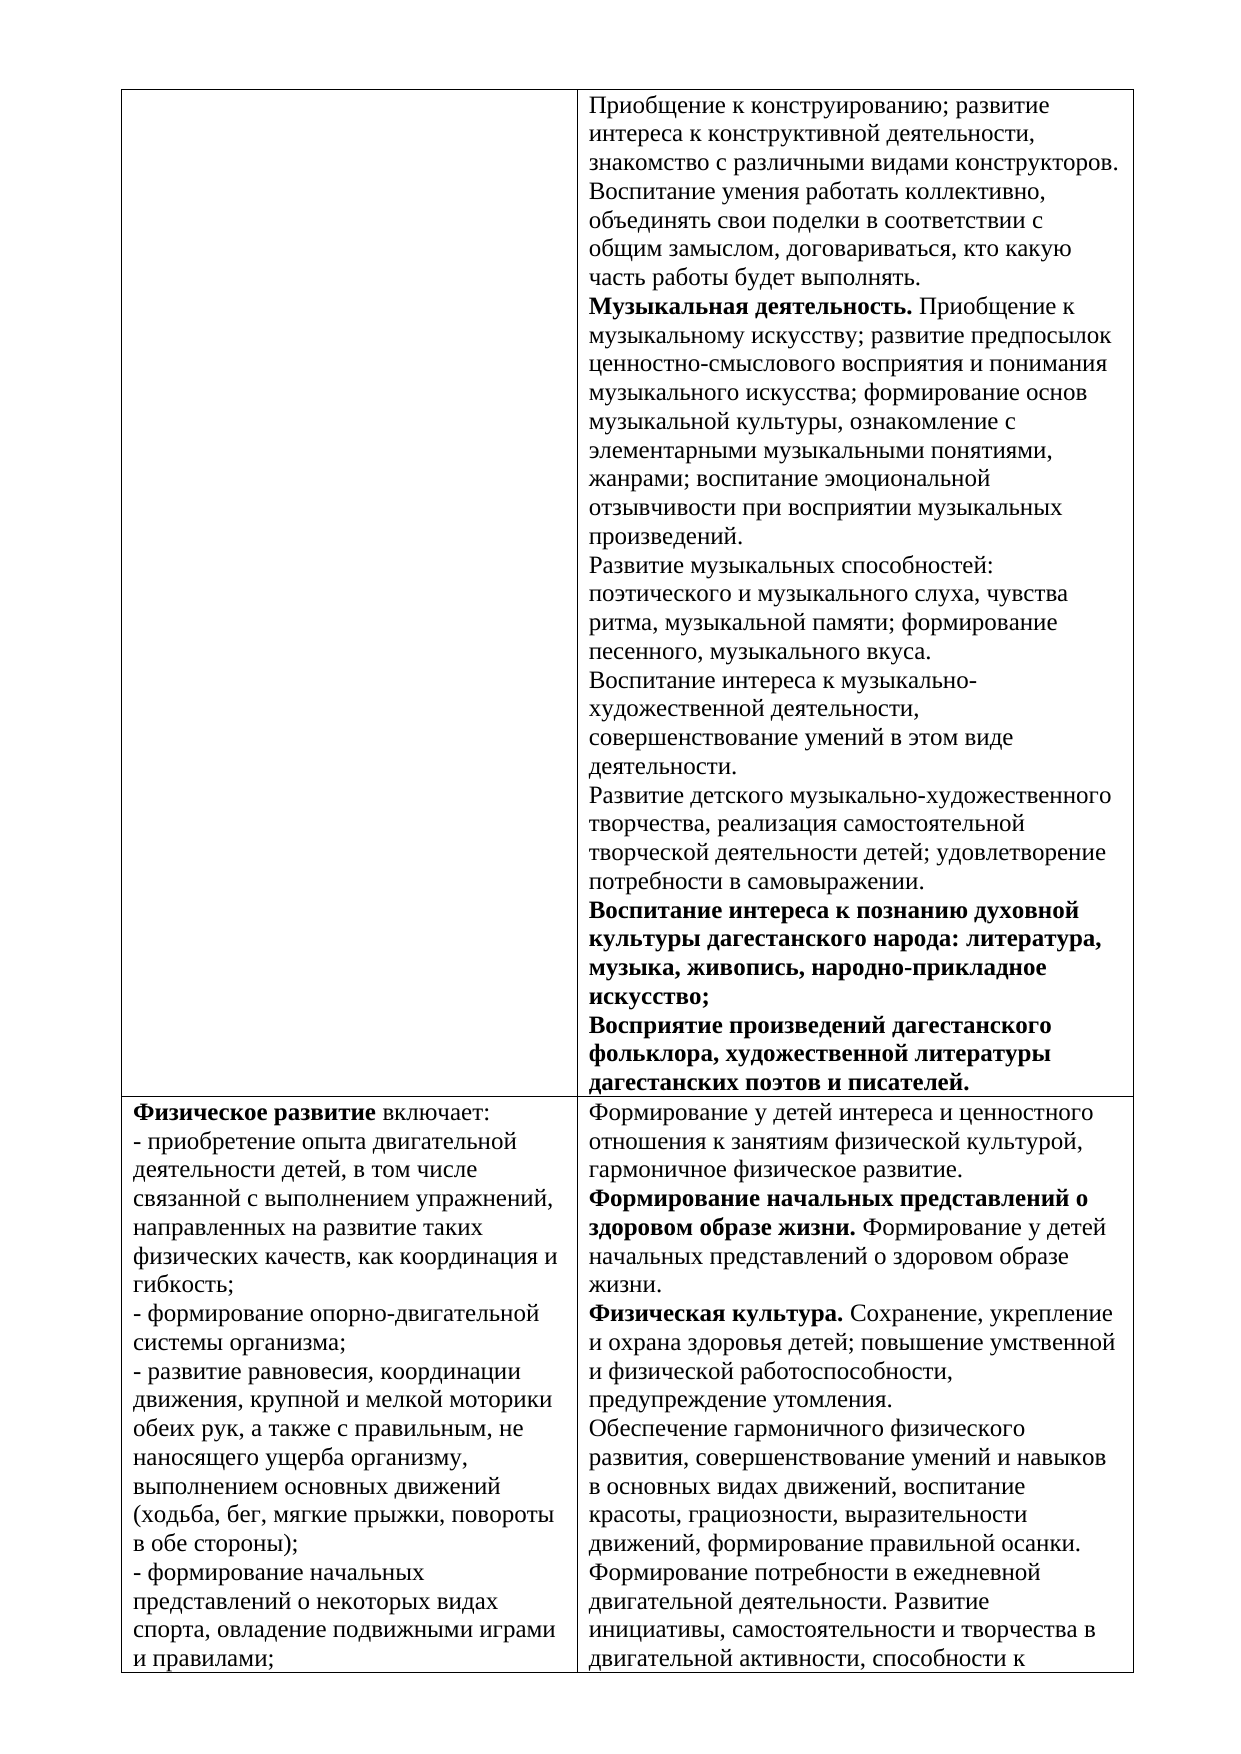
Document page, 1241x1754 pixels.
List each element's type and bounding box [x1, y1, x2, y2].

table_cell [578, 90, 1133, 1096]
table_cell [578, 1097, 1133, 1672]
table_cell [122, 90, 577, 1096]
table_cell [122, 1097, 577, 1672]
